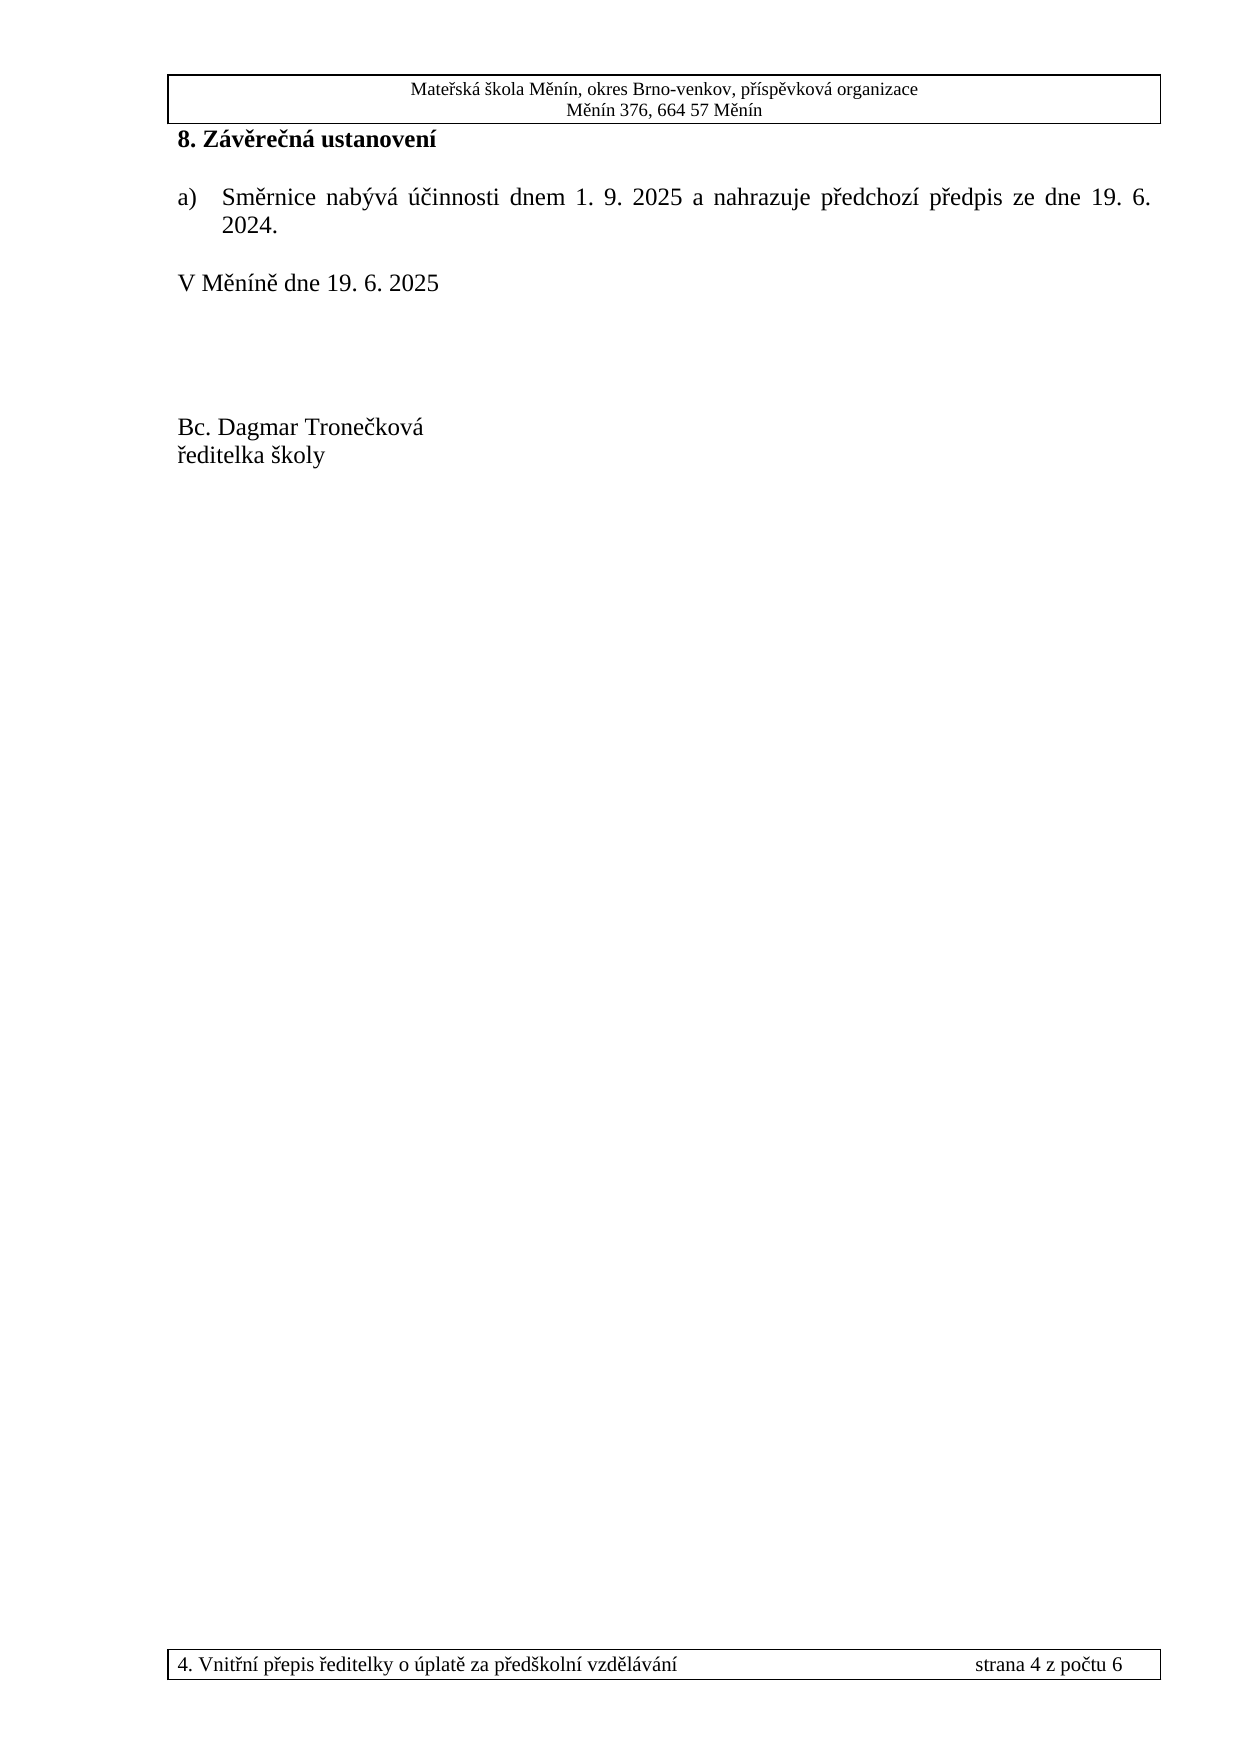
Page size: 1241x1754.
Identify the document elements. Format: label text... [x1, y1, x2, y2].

text Bc. Dagmar Tronečková [177, 412, 1152, 441]
list Směrnice nabývá účinnosti dnem 1. 9. 2025 a nahrazuje předchozí předpis ze dne 19. 6. 2024. [177, 182, 1152, 239]
subtitle 8. Závěrečná ustanovení [177, 124, 1152, 153]
text V Měníně dne 19. 6. 2025 [177, 268, 1152, 297]
text ředitelka školy [177, 441, 1152, 469]
